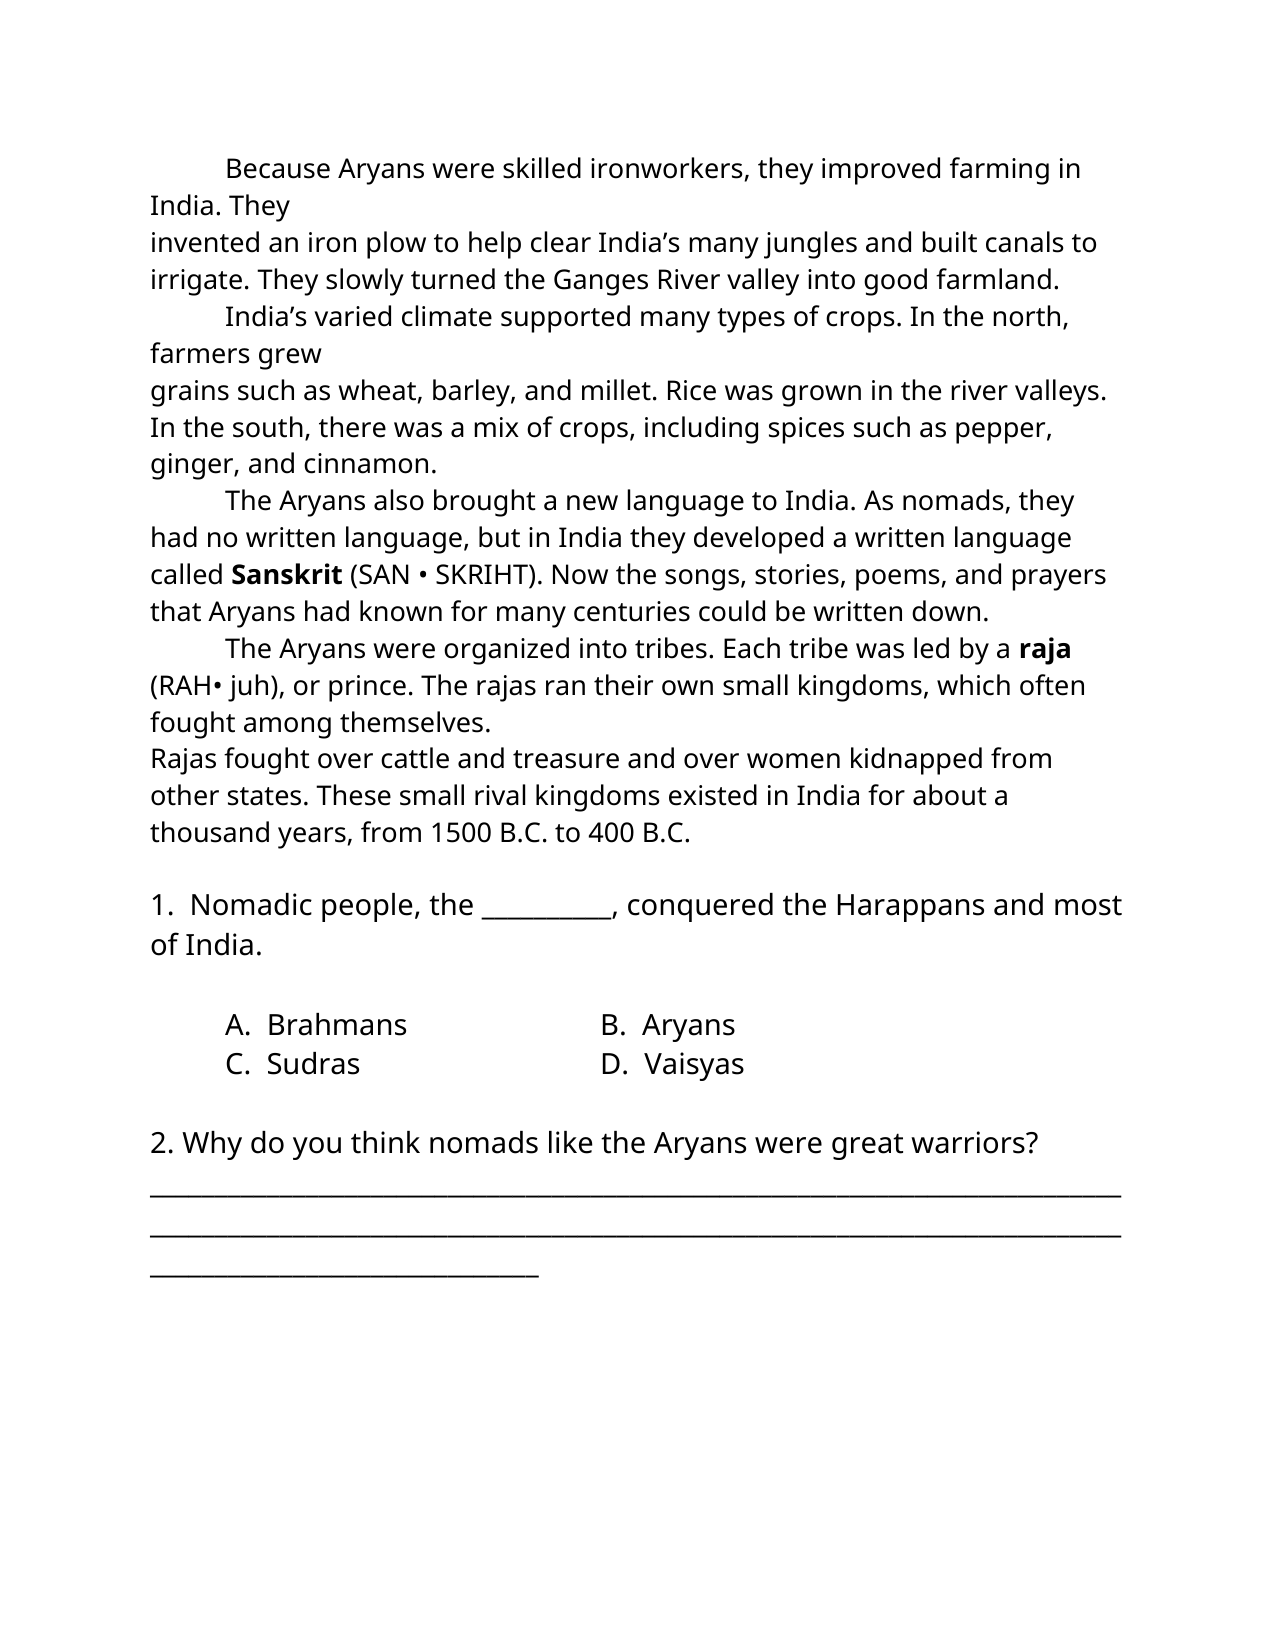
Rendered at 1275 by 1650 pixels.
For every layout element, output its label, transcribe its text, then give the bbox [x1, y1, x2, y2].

text A. Brahmans B. Aryans [150, 1004, 1125, 1043]
text grains such as wheat, barley, and millet. Rice was grown in the river valleys. In the south, there was a mix of crops, including spices such as pepper, ginger, and cinnamon. [150, 371, 1125, 482]
text C. Sudras D. Vaisyas [150, 1043, 1125, 1083]
text Rajas fought over cattle and treasure and over women kidnapped from other states. These small rival kingdoms existed in India for about a thousand years, from 1500 B.C. to 400 B.C. [150, 740, 1125, 851]
text India’s varied climate supported many types of crops. In the north, farmers grew [150, 297, 1125, 371]
text ____________________________________________________________________________________________________________________________________________________________________________________ [150, 1162, 1125, 1282]
text The Aryans also brought a new language to India. As nomads, they had no written language, but in India they developed a written language called Sanskrit (SAN • SKRIHT). Now the songs, stories, poems, and prayers that Aryans had known for many centuries could be written down. [150, 482, 1125, 629]
text 2. Why do you think nomads like the Aryans were great warriors? [150, 1123, 1125, 1162]
text 1. Nomadic people, the __________, conquered the Harappans and most of India. [150, 885, 1125, 964]
text The Aryans were organized into tribes. Each tribe was led by a raja (RAH• juh), or prince. The rajas ran their own small kingdoms, which often fought among themselves. [150, 629, 1125, 740]
text Because Aryans were skilled ironworkers, they improved farming in India. They [150, 150, 1125, 224]
text invented an iron plow to help clear India’s many jungles and built canals to irrigate. They slowly turned the Ganges River valley into good farmland. [150, 224, 1125, 297]
